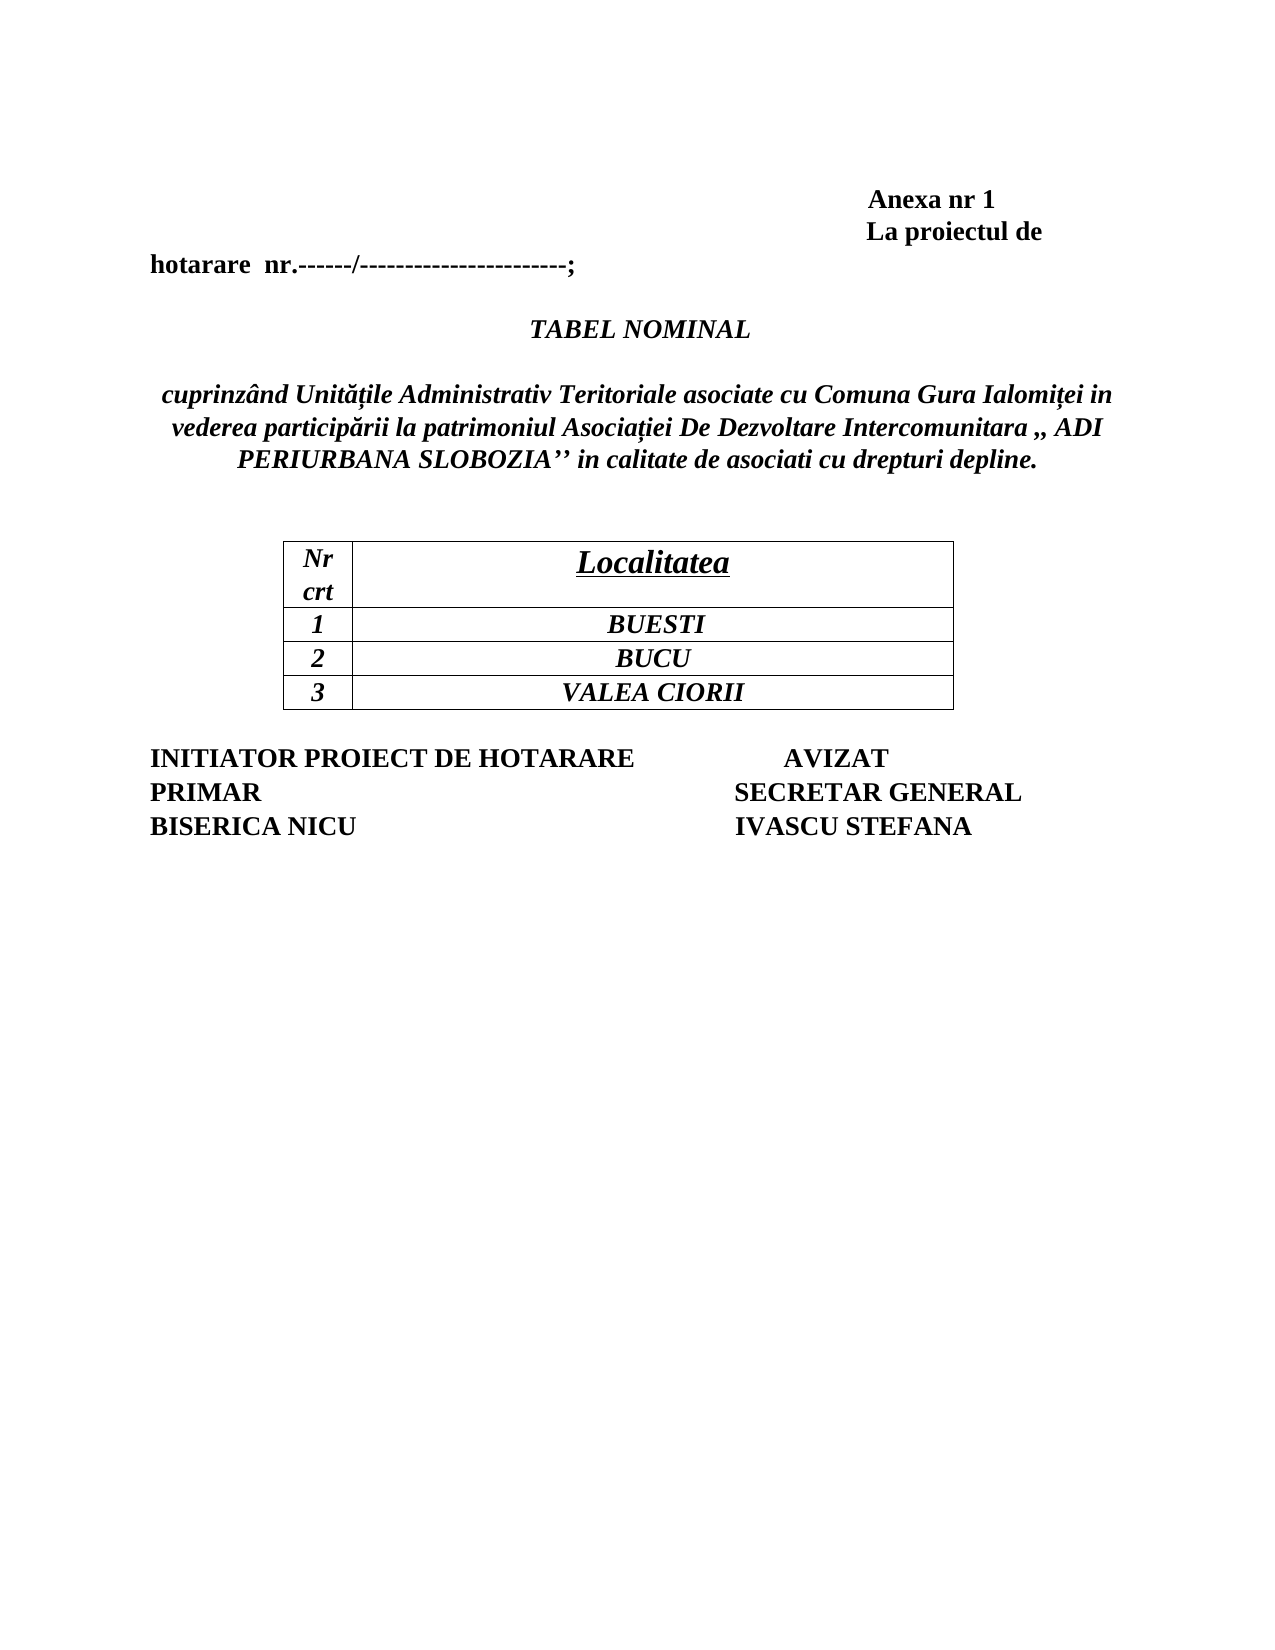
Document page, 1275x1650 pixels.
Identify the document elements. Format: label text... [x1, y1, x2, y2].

text PRIMAR SECRETAR GENERAL [150, 776, 1125, 807]
table_cell 1 [284, 608, 352, 641]
table_cell BUCU [353, 642, 953, 675]
table_header Nr crt [284, 542, 352, 607]
text La proiectul de hotarare nr.------/-----------------------; [150, 215, 1125, 279]
text TABEL NOMINAL [150, 313, 1125, 344]
table_cell 2 [284, 642, 352, 675]
text BISERICA NICU IVASCU STEFANA [150, 810, 1125, 841]
table_cell BUESTI [353, 608, 953, 641]
text INITIATOR PROIECT DE HOTARARE AVIZAT [150, 742, 1125, 773]
table_cell VALEA CIORII [353, 676, 953, 708]
text cuprinzând Unitățile Administrativ Teritoriale asociate cu Comuna Gura Ialomiței in vederea participării la patrimoniul Asociației De Dezvoltare Intercomunitara ,, ADI PERIURBANA SLOBOZIA’’ in calitate de asociati cu drepturi depline. [150, 378, 1125, 474]
text Anexa nr 1 [150, 183, 1125, 214]
table_cell 3 [284, 676, 352, 708]
table_header Localitatea [353, 542, 953, 607]
